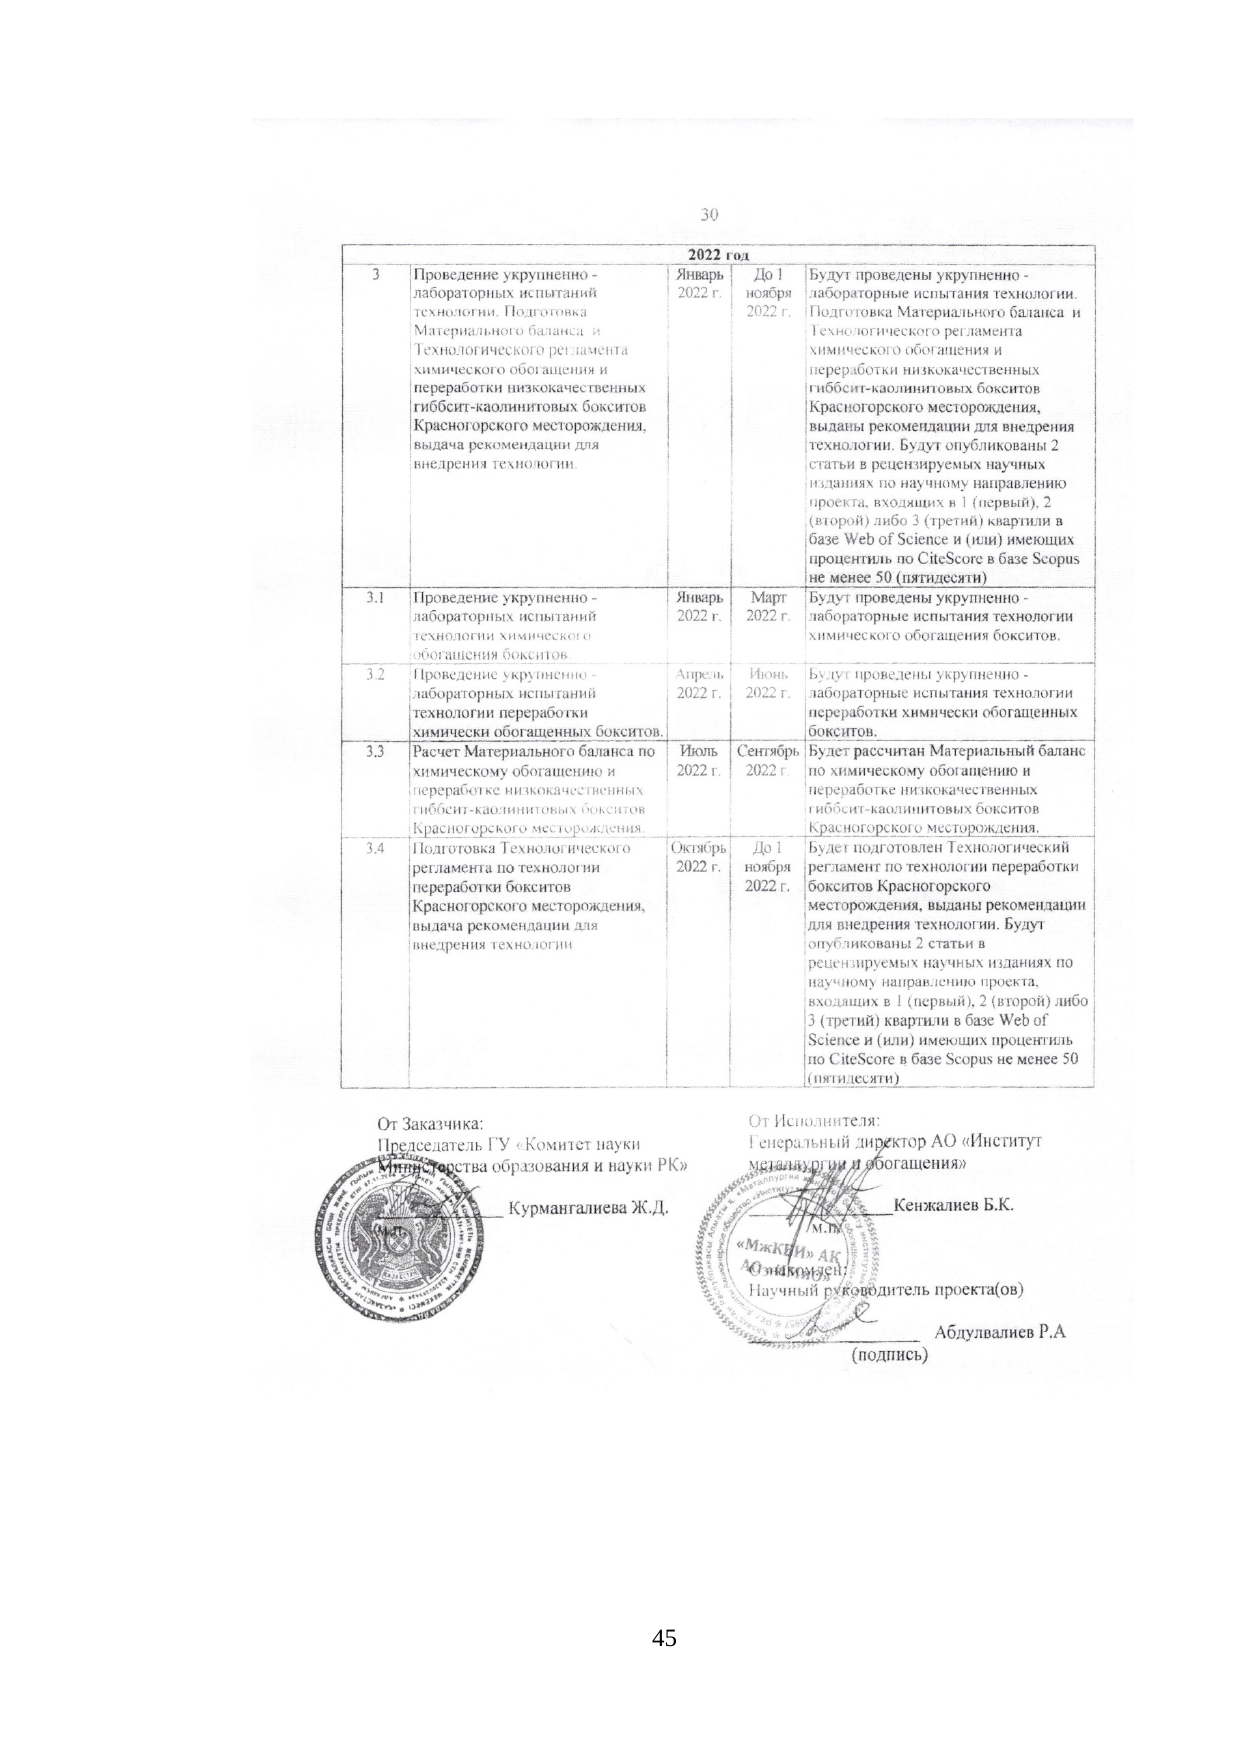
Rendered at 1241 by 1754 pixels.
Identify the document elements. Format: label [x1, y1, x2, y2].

picture [251, 118, 1134, 1398]
